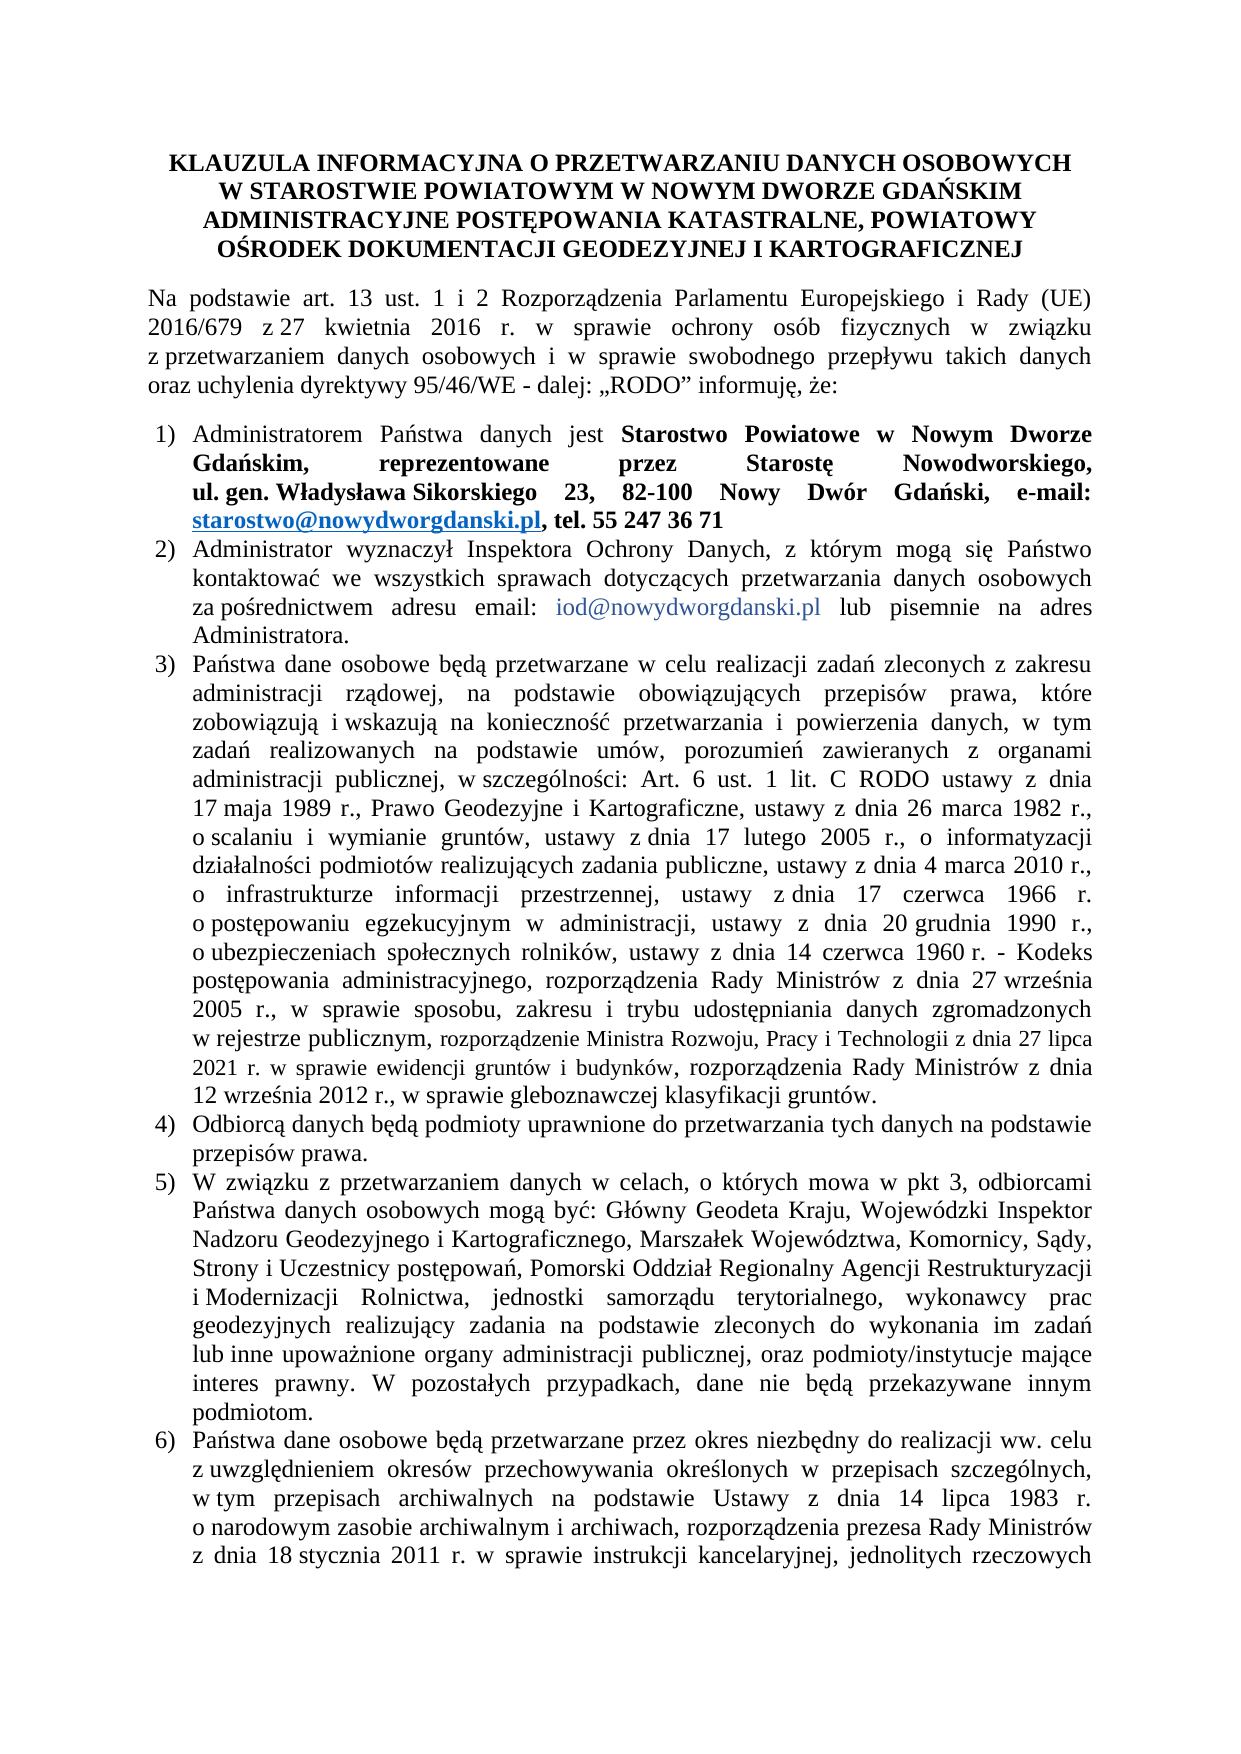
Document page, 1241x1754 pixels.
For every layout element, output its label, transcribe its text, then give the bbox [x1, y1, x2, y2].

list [154, 1426, 1093, 1569]
list W związku z przetwarzaniem danych w celach, o których mowa w pkt 3, odbiorcami Państwa danych osobowych mogą być: Główny Geodeta Kraju, Wojewódzki Inspektor Nadzoru Geodezyjnego i Kartograficznego, Marszałek Województwa, Komornicy, Sądy, Strony i Uczestnicy postępowań, Pomorski Oddział Regionalny Agencji Restrukturyzacji i Modernizacji Rolnictwa, jednostki samorządu terytorialnego, wykonawcy prac geodezyjnych realizujący zadania na podstawie zleconych do wykonania im zadań lub inne upoważnione organy administracji publicznej, oraz podmioty/instytucje mające interes prawny. W pozostałych przypadkach, dane nie będą przekazywane innym podmiotom. [154, 1167, 1093, 1426]
text Na podstawie art. 13 ust. 1 i 2 Rozporządzenia Parlamentu Europejskiego i Rady (UE) 2016/679 z 27 kwietnia 2016 r. w sprawie ochrony osób fizycznych w związku z przetwarzaniem danych osobowych i w sprawie swobodnego przepływu takich danych oraz uchylenia dyrektywy 95/46/WE - dalej: „RODO” informuję, że: [148, 283, 1093, 398]
list Odbiorcą danych będą podmioty uprawnione do przetwarzania tych danych na podstawie przepisów prawa. [154, 1109, 1093, 1167]
text KLAUZULA INFORMACYJNA O PRZETWARZANIU DANYCH OSOBOWYCH W STAROSTWIE POWIATOWYM W NOWYM DWORZE GDAŃSKIM ADMINISTRACYJNE POSTĘPOWANIA KATASTRALNE, POWIATOWY OŚRODEK DOKUMENTACJI GEODEZYJNEJ I KARTOGRAFICZNEJ [148, 148, 1093, 263]
list Administrator wyznaczył Inspektora Ochrony Danych, z którym mogą się Państwo kontaktować we wszystkich sprawach dotyczących przetwarzania danych osobowych za pośrednictwem adresu email: iod@nowydworgdanski.pl lub pisemnie na adres Administratora. [154, 534, 1093, 649]
list Administratorem Państwa danych jest Starostwo Powiatowe w Nowym Dworze Gdańskim, reprezentowane przez Starostę Nowodworskiego, ul. gen. Władysława Sikorskiego 23, 82-100 Nowy Dwór Gdański, e-mail: starostwo@nowydworgdanski.pl, tel. 55 247 36 71 [154, 419, 1093, 534]
list Państwa dane osobowe będą przetwarzane w celu realizacji zadań zleconych z zakresu administracji rządowej, na podstawie obowiązujących przepisów prawa, które zobowiązują i wskazują na konieczność przetwarzania i powierzenia danych, w tym zadań realizowanych na podstawie umów, porozumień zawieranych z organami administracji publicznej, w szczególności: Art. 6 ust. 1 lit. C RODO ustawy z dnia 17 maja 1989 r., Prawo Geodezyjne i Kartograficzne, ustawy z dnia 26 marca 1982 r., o scalaniu i wymianie gruntów, ustawy z dnia 17 lutego 2005 r., o informatyzacji działalności podmiotów realizujących zadania publiczne, ustawy z dnia 4 marca 2010 r., o infrastrukturze informacji przestrzennej, ustawy z dnia 17 czerwca 1966 r. o postępowaniu egzekucyjnym w administracji, ustawy z dnia 20 grudnia 1990 r., o ubezpieczeniach społecznych rolników, ustawy z dnia 14 czerwca 1960 r. - Kodeks postępowania administracyjnego, rozporządzenia Rady Ministrów z dnia 27 września 2005 r., w sprawie sposobu, zakresu i trybu udostępniania danych zgromadzonych w rejestrze publicznym, rozporządzenie Ministra Rozwoju, Pracy i Technologii z dnia 27 lipca 2021 r. w sprawie ewidencji gruntów i budynków, rozporządzenia Rady Ministrów z dnia 12 września 2012 r., w sprawie gleboznawczej klasyfikacji gruntów. [154, 649, 1093, 1109]
